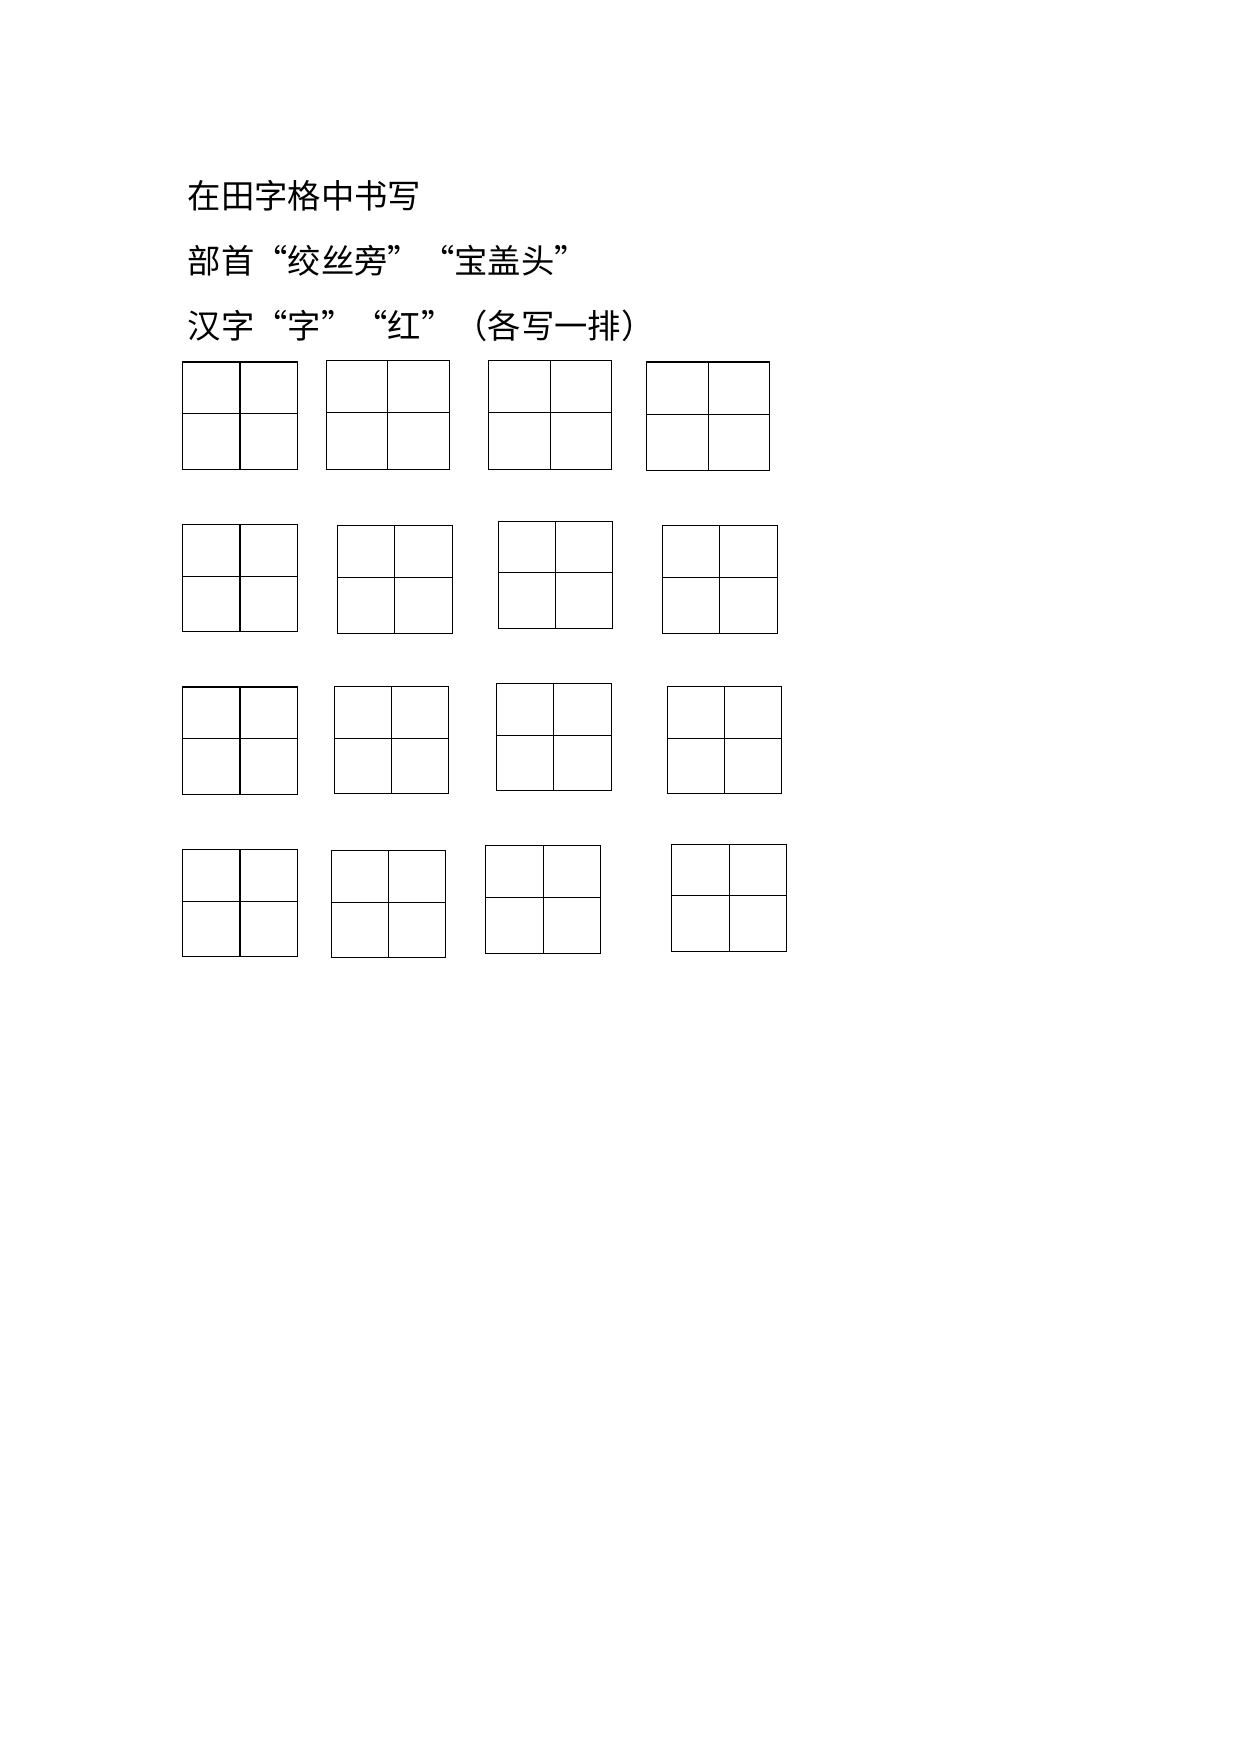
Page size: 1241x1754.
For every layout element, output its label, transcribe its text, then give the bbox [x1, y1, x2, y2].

table_header [668, 687, 724, 738]
table_header [183, 688, 239, 738]
table_cell [554, 736, 611, 790]
table_cell [551, 413, 611, 469]
table_cell [183, 739, 239, 794]
table_header [647, 363, 708, 413]
text 汉字“字”“红”（各写一排） [187, 292, 1053, 357]
table_cell [389, 903, 445, 957]
table_header [544, 846, 600, 897]
table_cell [499, 573, 555, 628]
table_header [389, 851, 445, 902]
table_header [499, 522, 555, 572]
table_header [556, 522, 612, 572]
table_header [720, 526, 777, 577]
table_cell [672, 896, 729, 951]
table_header [183, 525, 239, 576]
table_cell [730, 896, 786, 951]
table_cell [556, 573, 612, 628]
table_header [489, 361, 550, 412]
table_header [241, 363, 297, 413]
table_cell [388, 413, 449, 469]
table_header [183, 363, 239, 413]
table_header [392, 687, 448, 738]
table_cell [395, 578, 452, 633]
table_header [241, 525, 297, 576]
table_cell [663, 578, 719, 633]
table_cell [338, 578, 394, 633]
table_header [332, 851, 388, 902]
table_cell [183, 414, 239, 469]
table_header [335, 687, 391, 738]
table_cell [327, 413, 387, 469]
table_cell [183, 577, 239, 631]
table_header [672, 845, 729, 895]
table_header [388, 361, 449, 412]
table_cell [486, 898, 543, 952]
text 在田字格中书写 [187, 162, 1053, 227]
table_header [709, 363, 769, 413]
table_cell [335, 739, 391, 793]
table_cell [544, 898, 600, 952]
table_header [327, 361, 387, 412]
table_cell [668, 739, 724, 793]
text 部首“绞丝旁”“宝盖头” [187, 227, 1053, 292]
table_cell [332, 903, 388, 957]
table_cell [720, 578, 777, 633]
table_header [497, 684, 553, 734]
table_cell [647, 415, 708, 470]
table_cell [489, 413, 550, 469]
table_cell [241, 577, 297, 631]
table_header [554, 684, 611, 734]
table_header [395, 526, 452, 577]
table_header [551, 361, 611, 412]
table_cell [241, 902, 297, 956]
table_header [241, 688, 297, 738]
table_cell [497, 736, 553, 790]
table_header [725, 687, 781, 738]
table_header [730, 845, 786, 895]
table_cell [183, 902, 239, 956]
table_header [338, 526, 394, 577]
table_header [241, 850, 297, 901]
table_header [183, 850, 239, 901]
table_cell [241, 739, 297, 794]
table_cell [709, 415, 769, 470]
table_cell [392, 739, 448, 793]
table_cell [241, 414, 297, 469]
table_header [486, 846, 543, 897]
table_cell [725, 739, 781, 793]
table_header [663, 526, 719, 577]
